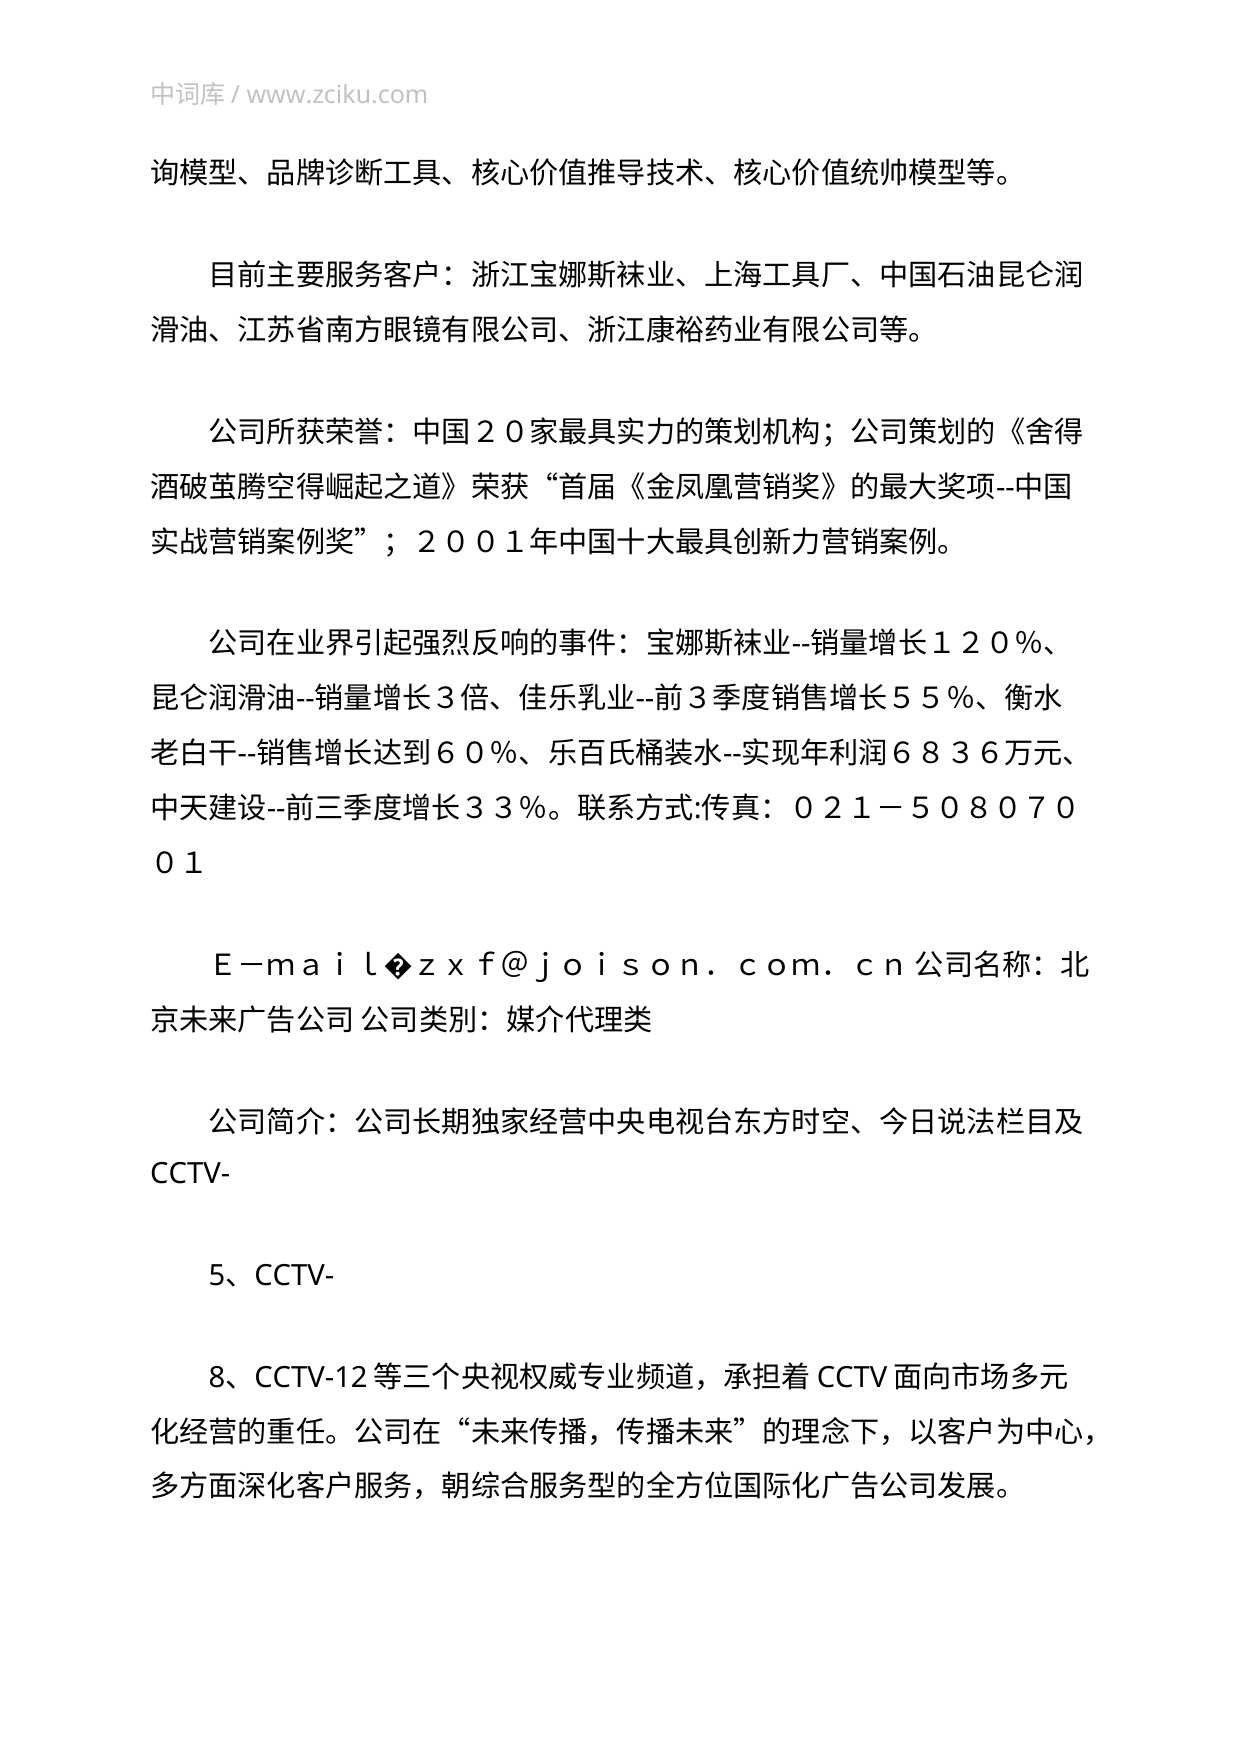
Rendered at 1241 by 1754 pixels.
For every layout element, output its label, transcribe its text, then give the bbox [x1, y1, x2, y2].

text 公司所获荣誉：中国２０家最具实力的策划机构；公司策划的《舍得酒破茧腾空得崛起之道》荣获“首届《金凤凰营销奖》的最大奖项--中国实战营销案例奖”；２００１年中国十大最具创新力营销案例。 [150, 408, 1090, 561]
text Ｅ－ｍａｉｌ�ｚｘｆ＠ｊｏｉｓｏｎ．ｃｏｍ．ｃｎ 公司名称：北京未来广告公司 公司类別：媒介代理类 [150, 942, 1090, 1039]
text 公司简介：公司长期独家经营中央电视台东方时空、今日说法栏目及CCTV- [150, 1098, 1090, 1192]
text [150, 150, 1090, 192]
text 5、CCTV- [150, 1251, 1090, 1293]
text 公司在业界引起强烈反响的事件：宝娜斯袜业--销量增长１２０％、昆仑润滑油--销量增长３倍、佳乐乳业--前３季度销售增长５５％、衡水老白干--销售增长达到６０％、乐百氏桶装水--实现年利润６８３６万元、中天建设--前三季度增长３３％。联系方式:传真：０２１－５０８０７００１ [150, 620, 1090, 882]
text 8、CCTV-12等三个央视权威专业频道，承担着CCTV面向市场多元化经营的重任。公司在“未来传播，传播未来”的理念下，以客户为中心，多方面深化客户服务，朝综合服务型的全方位国际化广告公司发展。 [150, 1353, 1090, 1505]
text 目前主要服务客户：浙江宝娜斯袜业、上海工具厂、中国石油昆仑润滑油、江苏省南方眼镜有限公司、浙江康裕药业有限公司等。 [150, 252, 1090, 349]
